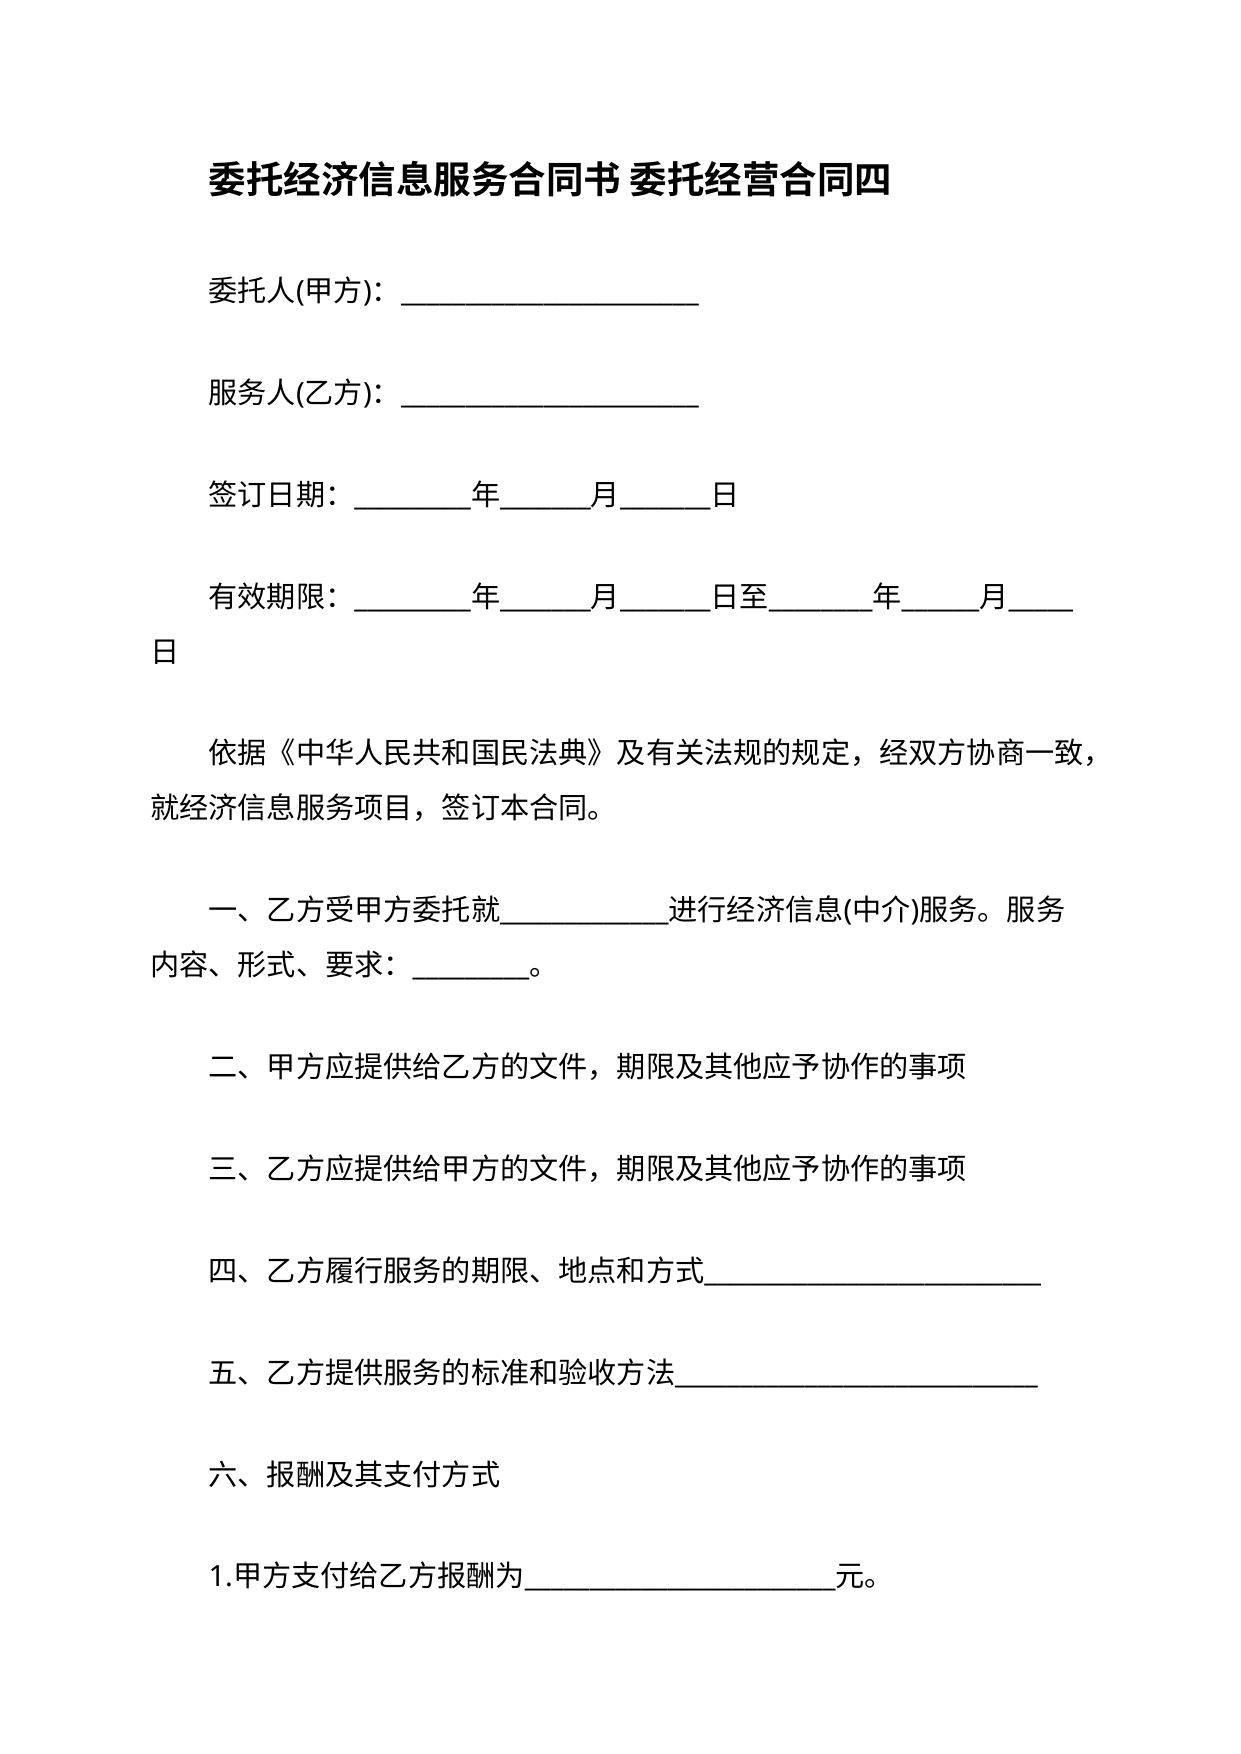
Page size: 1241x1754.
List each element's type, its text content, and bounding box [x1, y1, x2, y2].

text 二、甲方应提供给乙方的文件，期限及其他应予协作的事项 [150, 1044, 1090, 1086]
text 1.甲方支付给乙方报酬为________________________元。 [150, 1553, 1090, 1595]
text 服务人(乙方)：_______________________ [150, 369, 1090, 412]
text 六、报酬及其支付方式 [150, 1451, 1090, 1493]
text 委托经济信息服务合同书 委托经营合同四 [150, 150, 1090, 204]
text 签订日期：_________年_______月_______日 [150, 471, 1090, 514]
text 三、乙方应提供给甲方的文件，期限及其他应予协作的事项 [150, 1146, 1090, 1188]
text 依据《中华人民共和国民法典》及有关法规的规定，经双方协商一致，就经济信息服务项目，签订本合同。 [150, 730, 1090, 827]
text 五、乙方提供服务的标准和验收方法____________________________ [150, 1349, 1090, 1392]
text 四、乙方履行服务的期限、地点和方式__________________________ [150, 1247, 1090, 1290]
text 委托人(甲方)：_______________________ [150, 267, 1090, 310]
text 有效期限：_________年_______月_______日至________年______月_____日 [150, 573, 1090, 671]
text 一、乙方受甲方委托就_____________进行经济信息(中介)服务。服务内容、形式、要求：_________。 [150, 887, 1090, 984]
